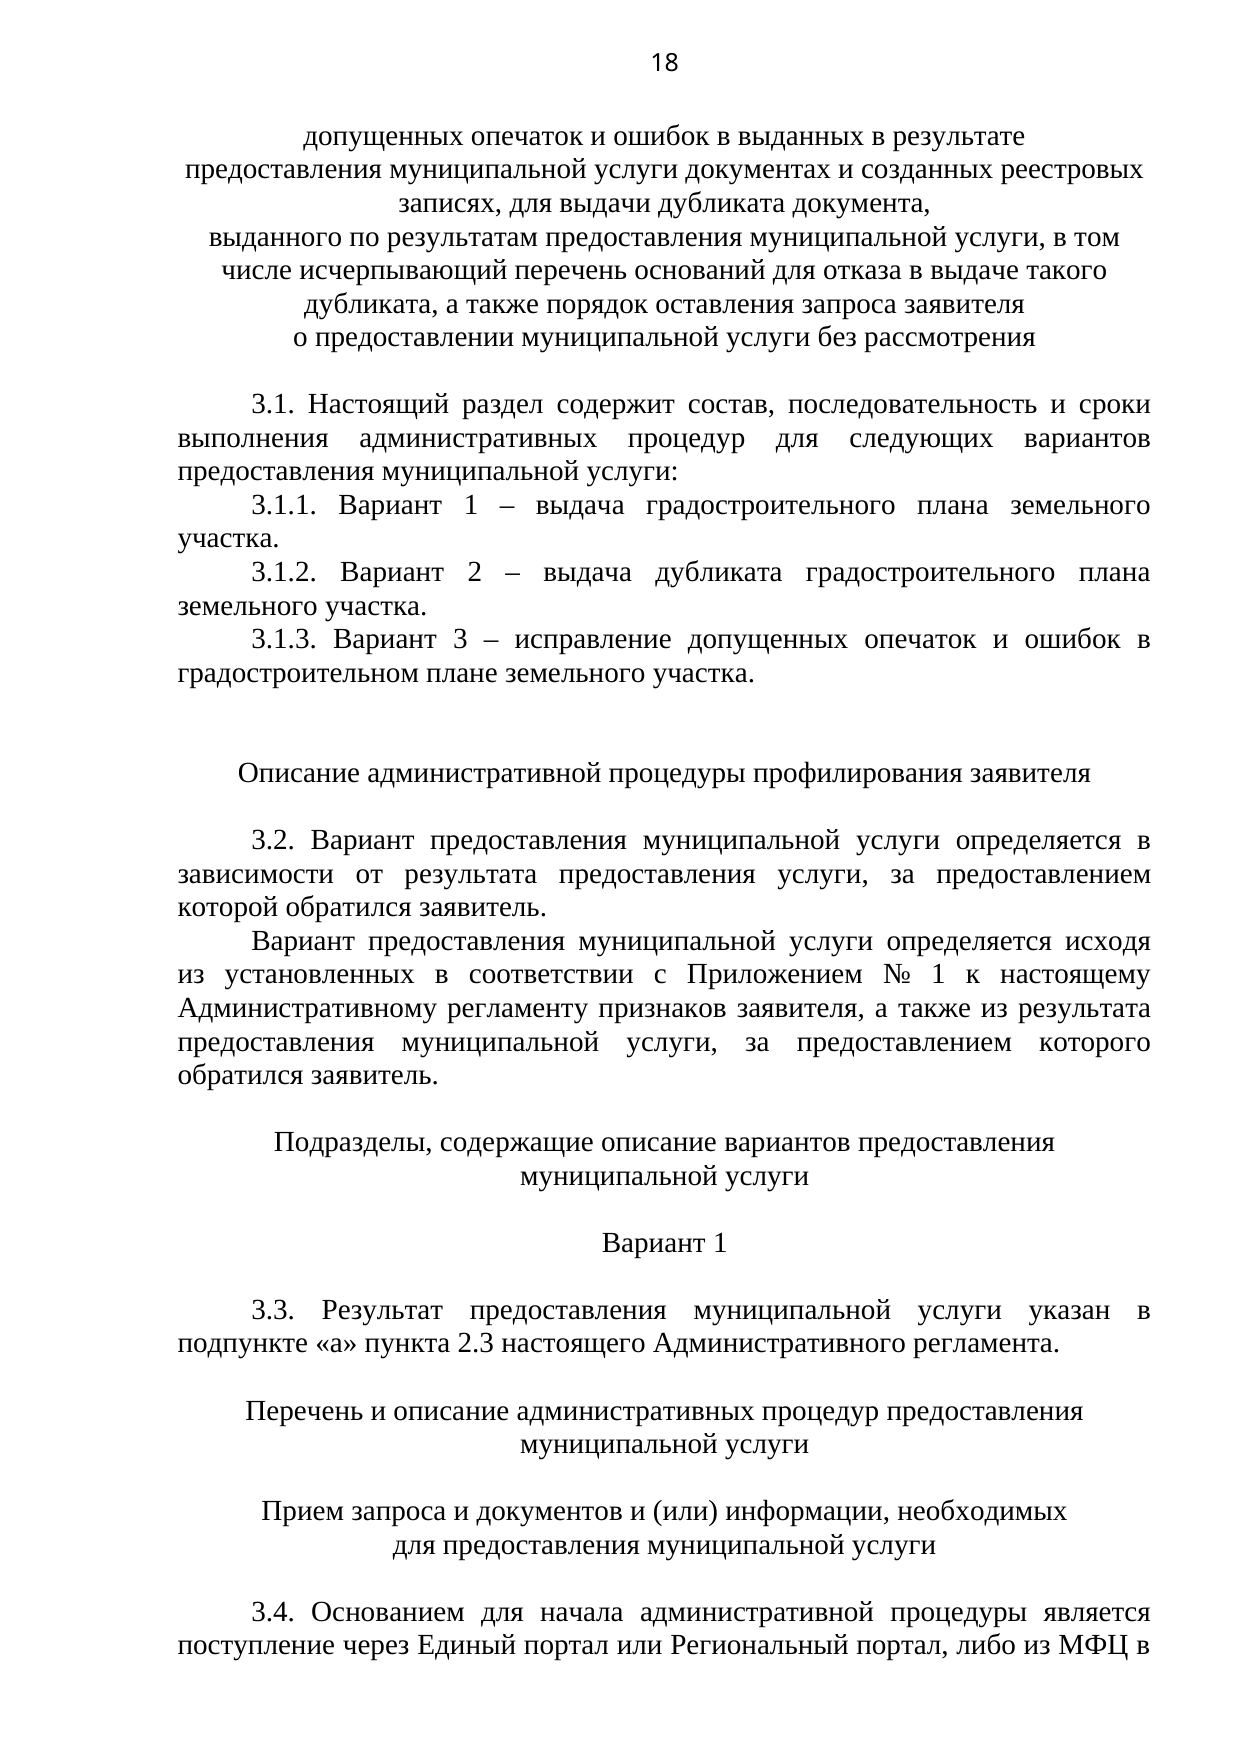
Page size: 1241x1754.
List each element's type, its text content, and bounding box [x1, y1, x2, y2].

text муниципальной услуги [177, 1426, 1152, 1460]
text 3.1.3. Вариант 3 – исправление допущенных опечаток и ошибок в градостроительном плане земельного участка. [177, 621, 1152, 688]
text 3.1.1. Вариант 1 – выдача градостроительного плана земельного участка. [177, 487, 1152, 554]
text предоставления муниципальной услуги документах и созданных реестровых записях, для выдачи дубликата документа, [177, 152, 1152, 219]
text Вариант предоставления муниципальной услуги определяется исходя из установленных в соответствии с Приложением № 1 к настоящему Административному регламенту признаков заявителя, а также из результата предоставления муниципальной услуги, за предоставлением которого обратился заявитель. [177, 923, 1152, 1091]
text Вариант 1 [177, 1225, 1152, 1258]
text Описание административной процедуры профилирования заявителя [177, 755, 1152, 789]
text 3.1. Настоящий раздел содержит состав, последовательность и сроки выполнения административных процедур для следующих вариантов предоставления муниципальной услуги: [177, 386, 1152, 487]
text 3.2. Вариант предоставления муниципальной услуги определяется в зависимости от результата предоставления услуги, за предоставлением которой обратился заявитель. [177, 822, 1152, 923]
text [177, 1594, 1152, 1661]
text выданного по результатам предоставления муниципальной услуги, в том числе исчерпывающий перечень оснований для отказа в выдаче такого дубликата, а также порядок оставления запроса заявителя [177, 219, 1152, 319]
text о предоставлении муниципальной услуги без рассмотрения [177, 319, 1152, 353]
text 3.1.2. Вариант 2 – выдача дубликата градостроительного плана земельного участка. [177, 554, 1152, 621]
text Подразделы, содержащие описание вариантов предоставления [177, 1124, 1152, 1158]
text муниципальной услуги [177, 1158, 1152, 1191]
text Перечень и описание административных процедур предоставления [177, 1393, 1152, 1426]
text для предоставления муниципальной услуги [177, 1527, 1152, 1560]
text допущенных опечаток и ошибок в выданных в результате [177, 118, 1152, 152]
text Прием запроса и документов и (или) информации, необходимых [177, 1493, 1152, 1527]
text 3.3. Результат предоставления муниципальной услуги указан в подпункте «а» пункта 2.3 настоящего Административного регламента. [177, 1292, 1152, 1359]
